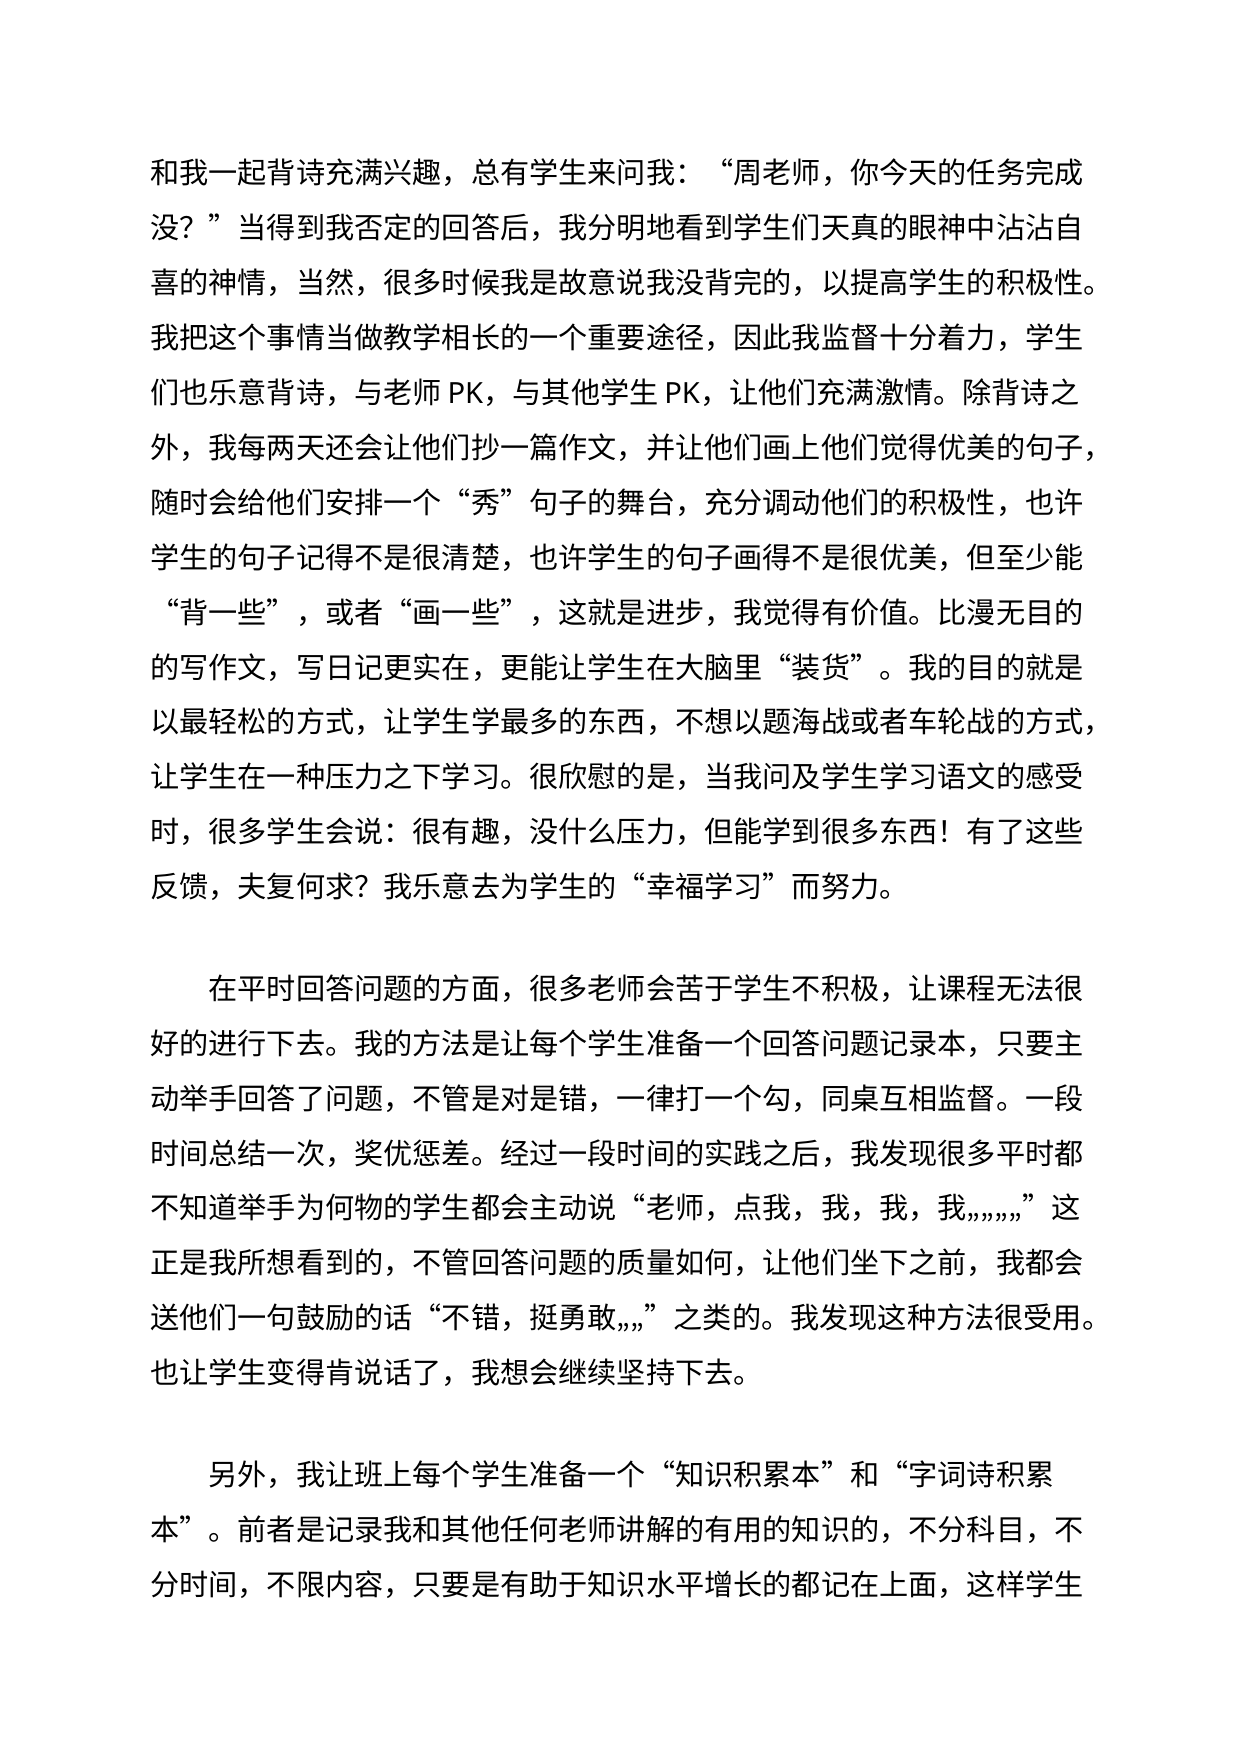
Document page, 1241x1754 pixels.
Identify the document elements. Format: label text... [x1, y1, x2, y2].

text 在平时回答问题的方面，很多老师会苦于学生不积极，让课程无法很好的进行下去。我的方法是让每个学生准备一个回答问题记录本，只要主动举手回答了问题，不管是对是错，一律打一个勾，同桌互相监督。一段时间总结一次，奖优惩差。经过一段时间的实践之后，我发现很多平时都不知道举手为何物的学生都会主动说“老师，点我，我，我，我„„„„”这正是我所想看到的，不管回答问题的质量如何，让他们坐下之前，我都会送他们一句鼓励的话“不错，挺勇敢„„”之类的。我发现这种方法很受用。也让学生变得肯说话了，我想会继续坚持下去。 [150, 966, 1090, 1392]
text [150, 1452, 1090, 1604]
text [150, 150, 1090, 906]
